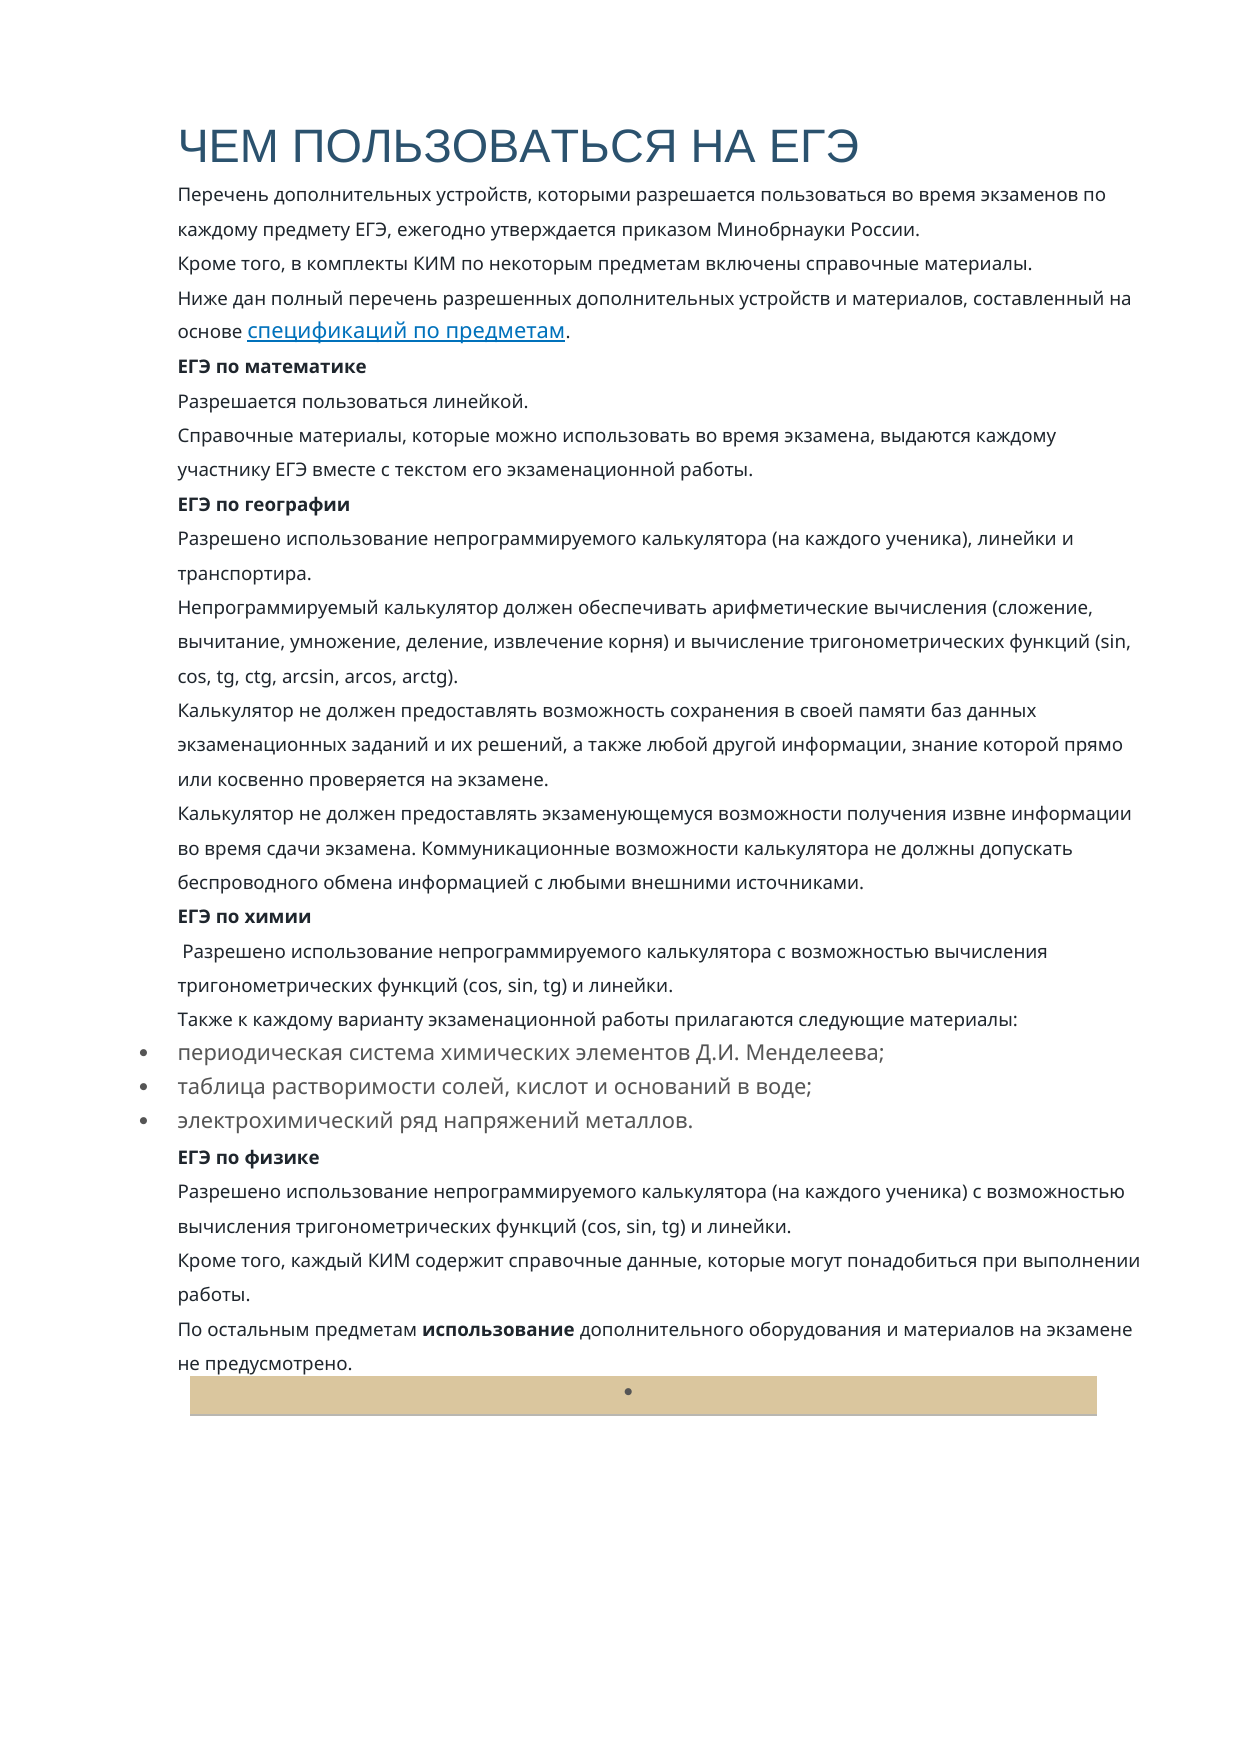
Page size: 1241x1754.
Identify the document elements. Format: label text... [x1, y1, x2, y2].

text ЕГЭ по географии Разрешено использование непрограммируемого калькулятора (на каждого ученика), линейки и транспортира. Непрограммируемый калькулятор должен обеспечивать арифметические вычисления (сложение, вычитание, умножение, деление, извлечение корня) и вычисление тригонометрических функций (sin, cos, tg, ctg, arcsin, arcos, arctg). Калькулятор не должен предоставлять возможность сохранения в своей памяти баз данных экзаменационных заданий и их решений, а также любой другой информации, знание которой прямо или косвенно проверяется на экзамене. Калькулятор не должен предоставлять экзаменующемуся возможности получения извне информации во время сдачи экзамена. Коммуникационные возможности калькулятора не должны допускать беспроводного обмена информацией с любыми внешними источниками. [177, 482, 1152, 895]
text ЧЕМ ПОЛЬЗОВАТЬСЯ НА ЕГЭ [177, 118, 1152, 173]
text По остальным предметам использование дополнительного оборудования и материалов на экзамене не предусмотрено. [177, 1307, 1152, 1376]
text ЕГЭ по математике Разрешается пользоваться линейкой. Справочные материалы, которые можно использовать во время экзамена, выдаются каждому участнику ЕГЭ вместе с текстом его экзаменационной работы. [177, 345, 1152, 482]
list электрохимический ряд напряжений металлов. [140, 1101, 1152, 1135]
text Перечень дополнительных устройств, которыми разрешается пользоваться во время экзаменов по каждому предмету ЕГЭ, ежегодно утверждается приказом Минобрнауки России. Кроме того, в комплекты КИМ по некоторым предметам включены справочные материалы. Ниже дан полный перечень разрешенных дополнительных устройств и материалов, составленный на основе спецификаций по предметам. [177, 173, 1152, 345]
text ЕГЭ по физике Разрешено использование непрограммируемого калькулятора (на каждого ученика) с возможностью вычисления тригонометрических функций (cos, sin, tg) и линейки. Кроме того, каждый КИМ содержит справочные данные, которые могут понадобиться при выполнении работы. [177, 1135, 1152, 1307]
list таблица растворимости солей, кислот и оснований в воде; [140, 1067, 1152, 1101]
text ЕГЭ по химии Разрешено использование непрограммируемого калькулятора с возможностью вычисления тригонометрических функций (cos, sin, tg) и линейки. Также к каждому варианту экзаменационной работы прилагаются следующие материалы: [177, 895, 1152, 1032]
list периодическая система химических элементов Д.И. Менделеева; [140, 1032, 1152, 1067]
